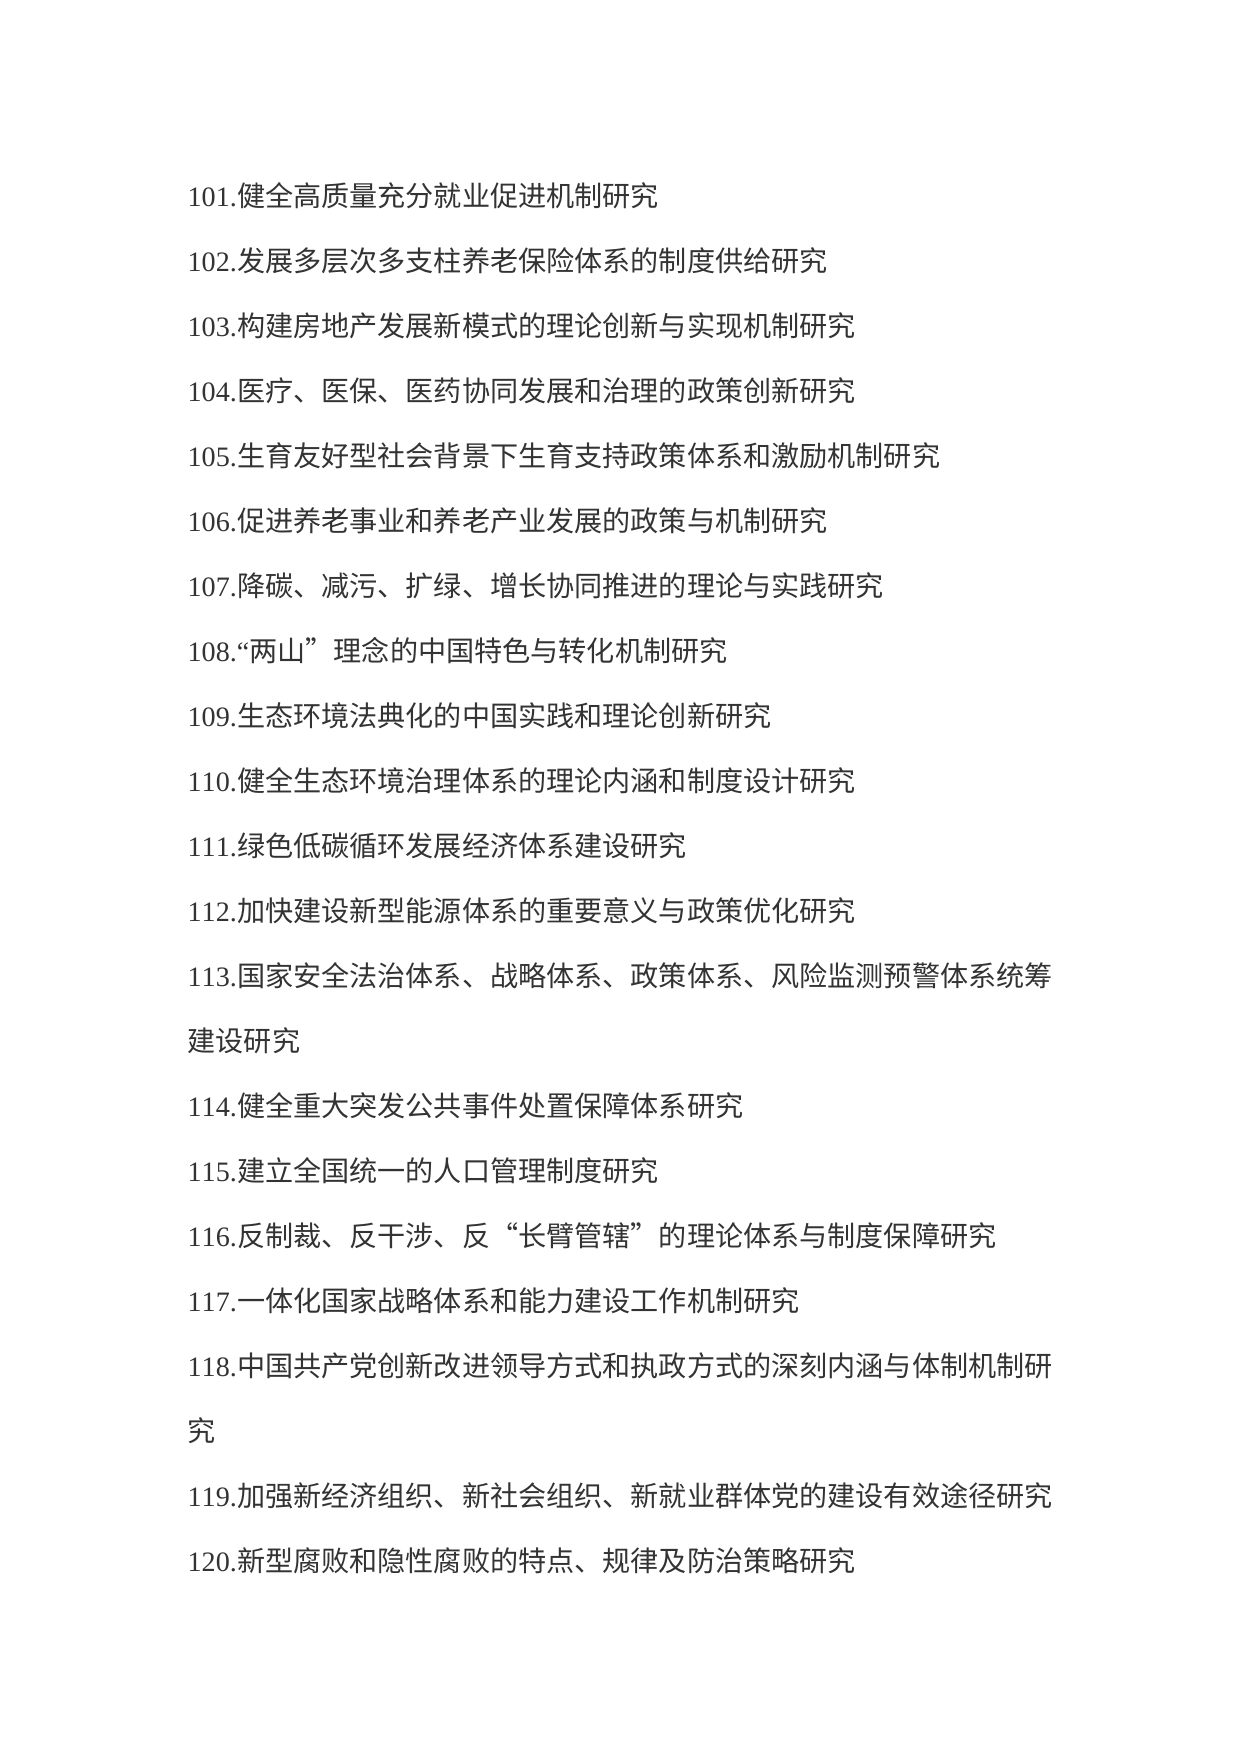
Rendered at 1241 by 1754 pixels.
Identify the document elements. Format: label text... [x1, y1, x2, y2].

text 103.构建房地产发展新模式的理论创新与实现机制研究 [187, 292, 1053, 357]
text 110.健全生态环境治理体系的理论内涵和制度设计研究 [187, 747, 1053, 812]
text 105.生育友好型社会背景下生育支持政策体系和激励机制研究 [187, 422, 1053, 487]
text 111.绿色低碳循环发展经济体系建设研究 [187, 812, 1053, 877]
text 119.加强新经济组织、新社会组织、新就业群体党的建设有效途径研究 [187, 1462, 1053, 1527]
text 106.促进养老事业和养老产业发展的政策与机制研究 [187, 487, 1053, 552]
text 109.生态环境法典化的中国实践和理论创新研究 [187, 682, 1053, 747]
text 114.健全重大突发公共事件处置保障体系研究 [187, 1072, 1053, 1137]
text 113.国家安全法治体系、战略体系、政策体系、风险监测预警体系统筹建设研究 [187, 942, 1053, 1072]
text 102.发展多层次多支柱养老保险体系的制度供给研究 [187, 227, 1053, 292]
text 116.反制裁、反干涉、反“长臂管辖”的理论体系与制度保障研究 [187, 1202, 1053, 1267]
text 118.中国共产党创新改进领导方式和执政方式的深刻内涵与体制机制研究 [187, 1332, 1053, 1462]
text 115.建立全国统一的人口管理制度研究 [187, 1137, 1053, 1202]
text 117.一体化国家战略体系和能力建设工作机制研究 [187, 1267, 1053, 1332]
text 112.加快建设新型能源体系的重要意义与政策优化研究 [187, 877, 1053, 942]
text 107.降碳、减污、扩绿、增长协同推进的理论与实践研究 [187, 552, 1053, 617]
text 120.新型腐败和隐性腐败的特点、规律及防治策略研究 [187, 1527, 1053, 1592]
text 101.健全高质量充分就业促进机制研究 [187, 162, 1053, 227]
text 104.医疗、医保、医药协同发展和治理的政策创新研究 [187, 357, 1053, 422]
text 108.“两山”理念的中国特色与转化机制研究 [187, 617, 1053, 682]
